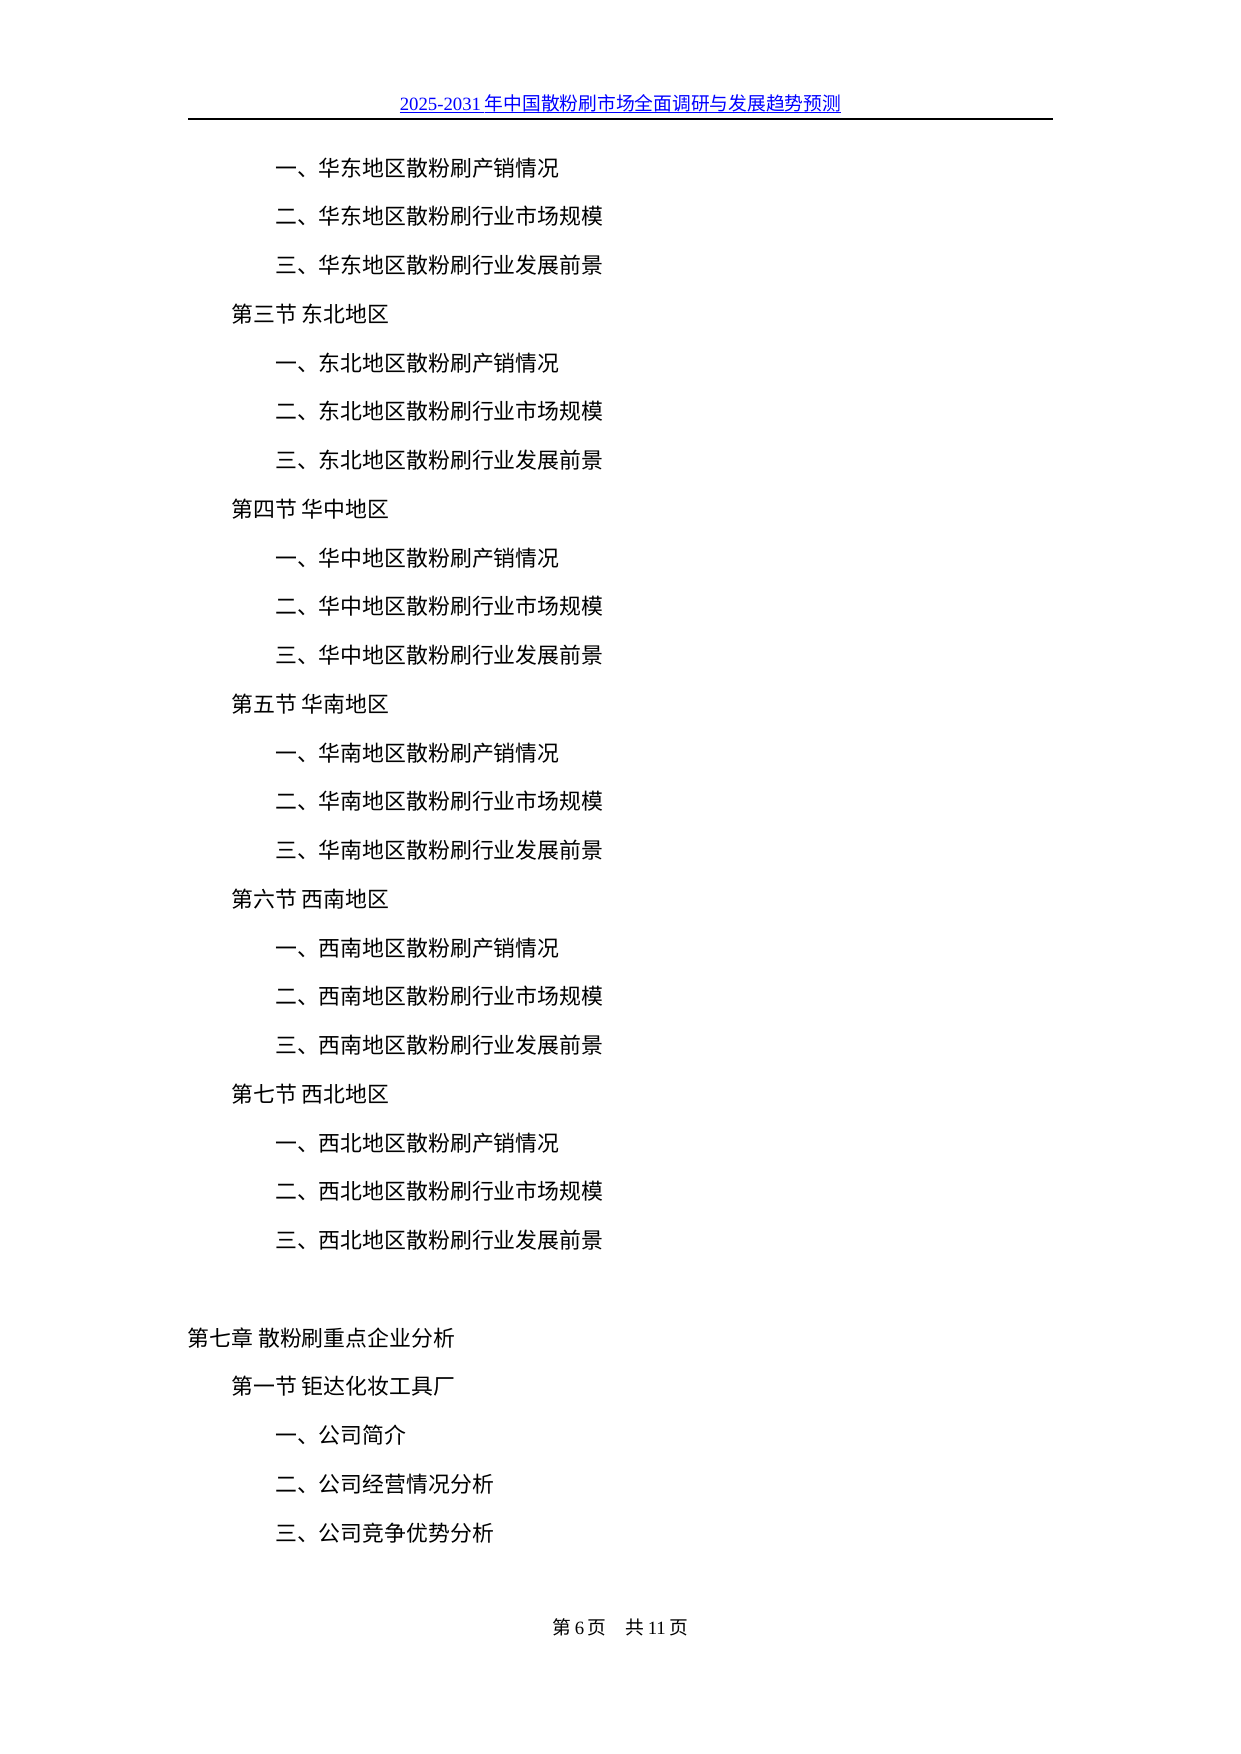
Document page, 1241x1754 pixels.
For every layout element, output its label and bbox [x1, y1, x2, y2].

text [187, 150, 1053, 1548]
